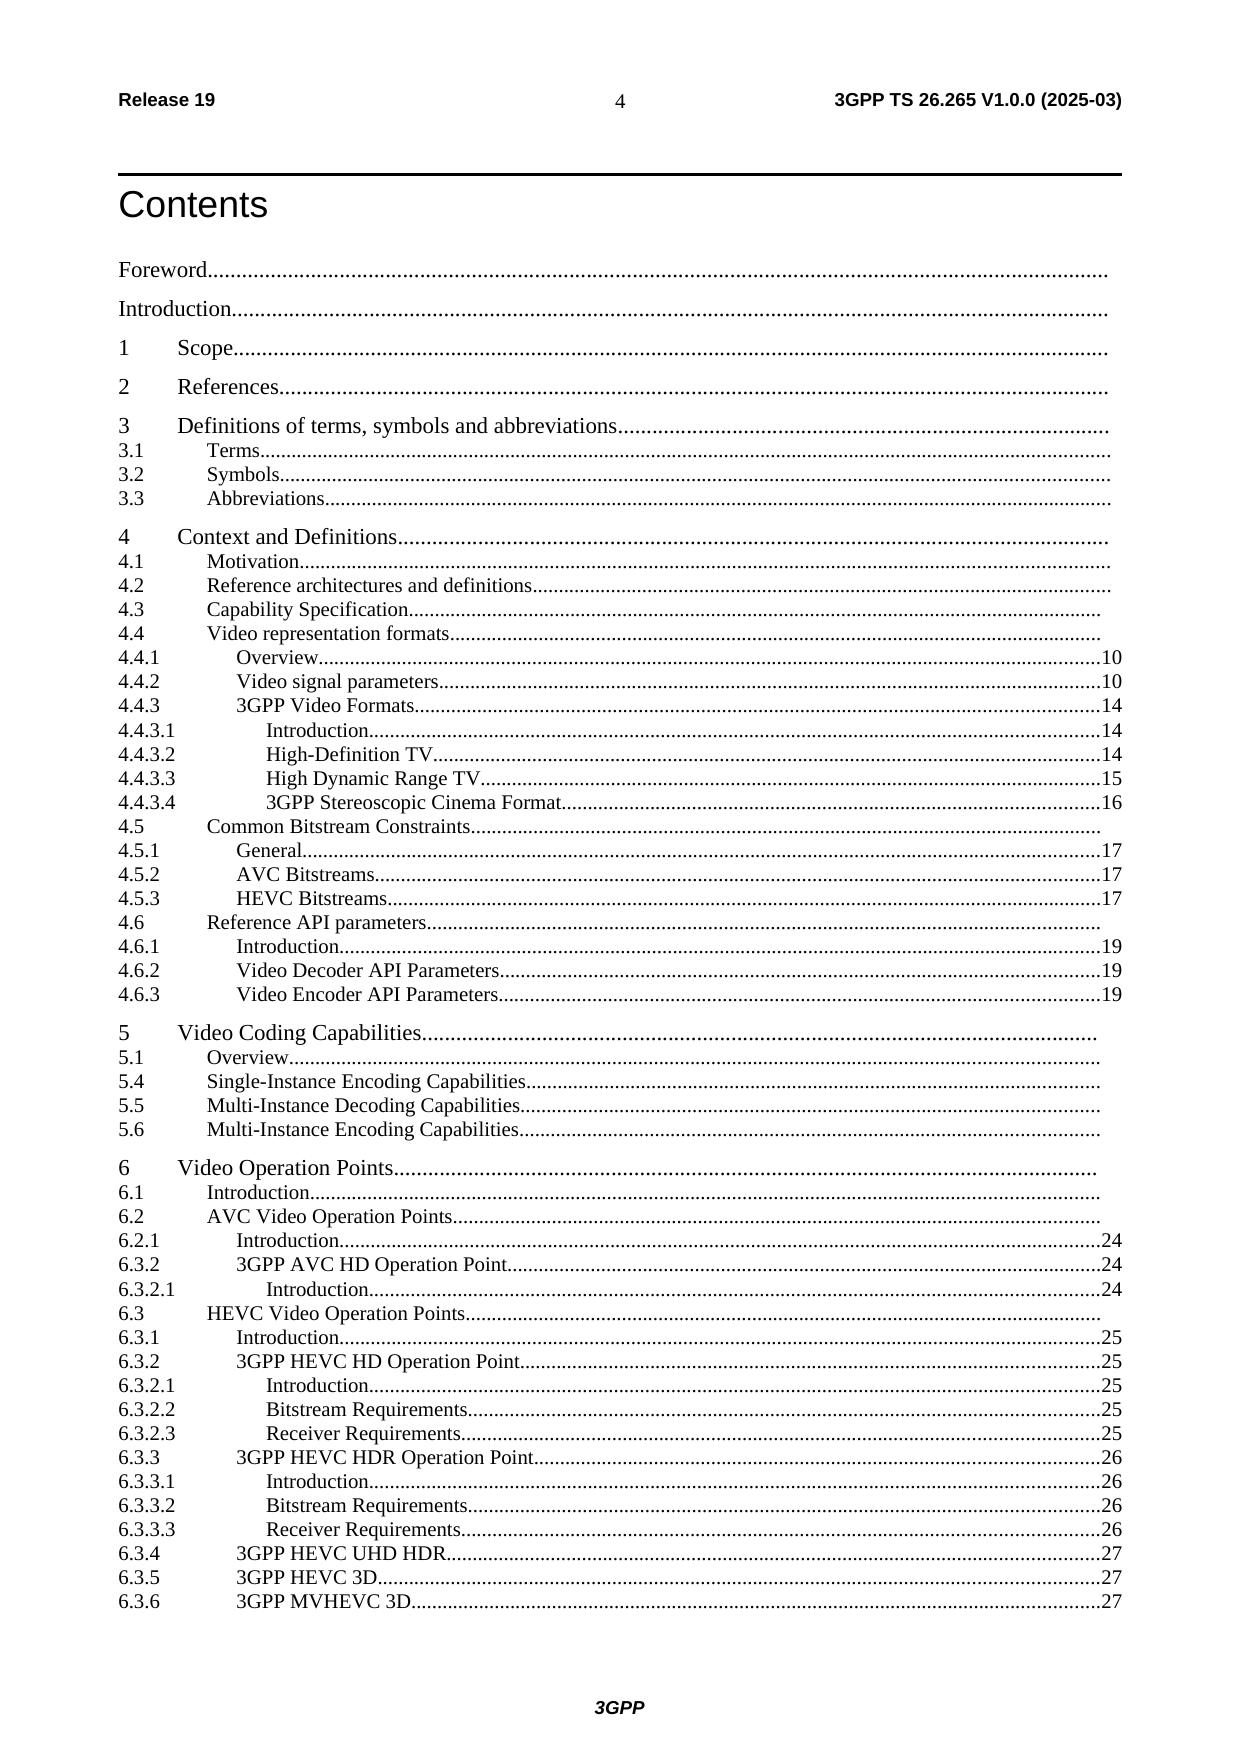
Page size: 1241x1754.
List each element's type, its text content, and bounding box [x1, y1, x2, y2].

text 6.3.6 3GPP MVHEVC 3D 27 [118, 1589, 1122, 1613]
text 3 Definitions of terms, symbols and abbreviations 8 [118, 412, 1078, 438]
text 4.2 Reference architectures and definitions 9 [118, 573, 1078, 597]
text 6.3.2 3GPP HEVC HD Operation Point 25 [118, 1349, 1122, 1373]
text 4.4.3.4 3GPP Stereoscopic Cinema Format 16 [118, 790, 1122, 814]
text 4.4.3 3GPP Video Formats 14 [118, 693, 1122, 717]
text 6.3.3 3GPP HEVC HDR Operation Point 26 [118, 1445, 1122, 1469]
text 6.3.2.1 Introduction 24 [118, 1276, 1122, 1301]
text 4.6.2 Video Decoder API Parameters 19 [118, 958, 1122, 982]
text 4.5.1 General 17 [118, 838, 1122, 862]
text 1 Scope 7 [118, 334, 1078, 360]
text Contents [118, 176, 1122, 225]
text Introduction 6 [118, 295, 1078, 321]
text 4.1 Motivation 9 [118, 549, 1078, 573]
text 4.4.3.3 High Dynamic Range TV 15 [118, 766, 1122, 790]
text 6.3 HEVC Video Operation Points 25 [118, 1301, 1078, 1324]
text 2 References 7 [118, 373, 1078, 399]
text 4.5.3 HEVC Bitstreams 17 [118, 886, 1122, 910]
text 6.3.4 3GPP HEVC UHD HDR 27 [118, 1541, 1122, 1565]
text 6.2 AVC Video Operation Points 24 [118, 1204, 1078, 1228]
text Foreword 5 [118, 256, 1078, 283]
text 4.3 Capability Specification 10 [118, 597, 1078, 621]
text 4.4.2 Video signal parameters 10 [118, 669, 1122, 693]
text 6 Video Operation Points 24 [118, 1154, 1078, 1180]
text 4.4.1 Overview 10 [118, 645, 1122, 669]
text 5 Video Coding Capabilities 19 [118, 1019, 1078, 1045]
text 6.3.3.1 Introduction 26 [118, 1469, 1122, 1493]
text 6.3.2.1 Introduction 25 [118, 1373, 1122, 1397]
text 4.6.1 Introduction 19 [118, 934, 1122, 958]
text 3.3 Abbreviations 8 [118, 486, 1078, 510]
text 4.4.3.2 High-Definition TV 14 [118, 742, 1122, 766]
text 6.3.2.2 Bitstream Requirements 25 [118, 1397, 1122, 1421]
text 6.1 Introduction 24 [118, 1180, 1078, 1204]
text 6.2.1 Introduction 24 [118, 1228, 1122, 1252]
text 4.6 Reference API parameters 19 [118, 910, 1078, 934]
text 5.4 Single-Instance Encoding Capabilities 22 [118, 1069, 1078, 1093]
text 5.6 Multi-Instance Encoding Capabilities 24 [118, 1117, 1078, 1141]
text 5.5 Multi-Instance Decoding Capabilities 23 [118, 1093, 1078, 1117]
text 3.2 Symbols 8 [118, 462, 1078, 486]
text 4.5 Common Bitstream Constraints 17 [118, 814, 1078, 838]
text 4.5.2 AVC Bitstreams 17 [118, 862, 1122, 886]
text 6.3.3.3 Receiver Requirements 26 [118, 1517, 1122, 1541]
text 6.3.3.2 Bitstream Requirements 26 [118, 1493, 1122, 1517]
text 6.3.1 Introduction 25 [118, 1324, 1122, 1349]
text 4.4.3.1 Introduction 14 [118, 717, 1122, 742]
text 6.3.5 3GPP HEVC 3D 27 [118, 1565, 1122, 1589]
text 6.3.2 3GPP AVC HD Operation Point 24 [118, 1252, 1122, 1276]
text 3.1 Terms 8 [118, 438, 1078, 462]
text 4 Context and Definitions 9 [118, 523, 1078, 549]
text 4.4 Video representation formats 10 [118, 621, 1078, 645]
text 5.1 Overview 19 [118, 1045, 1078, 1069]
text 6.3.2.3 Receiver Requirements 25 [118, 1421, 1122, 1445]
text 4.6.3 Video Encoder API Parameters 19 [118, 982, 1122, 1006]
